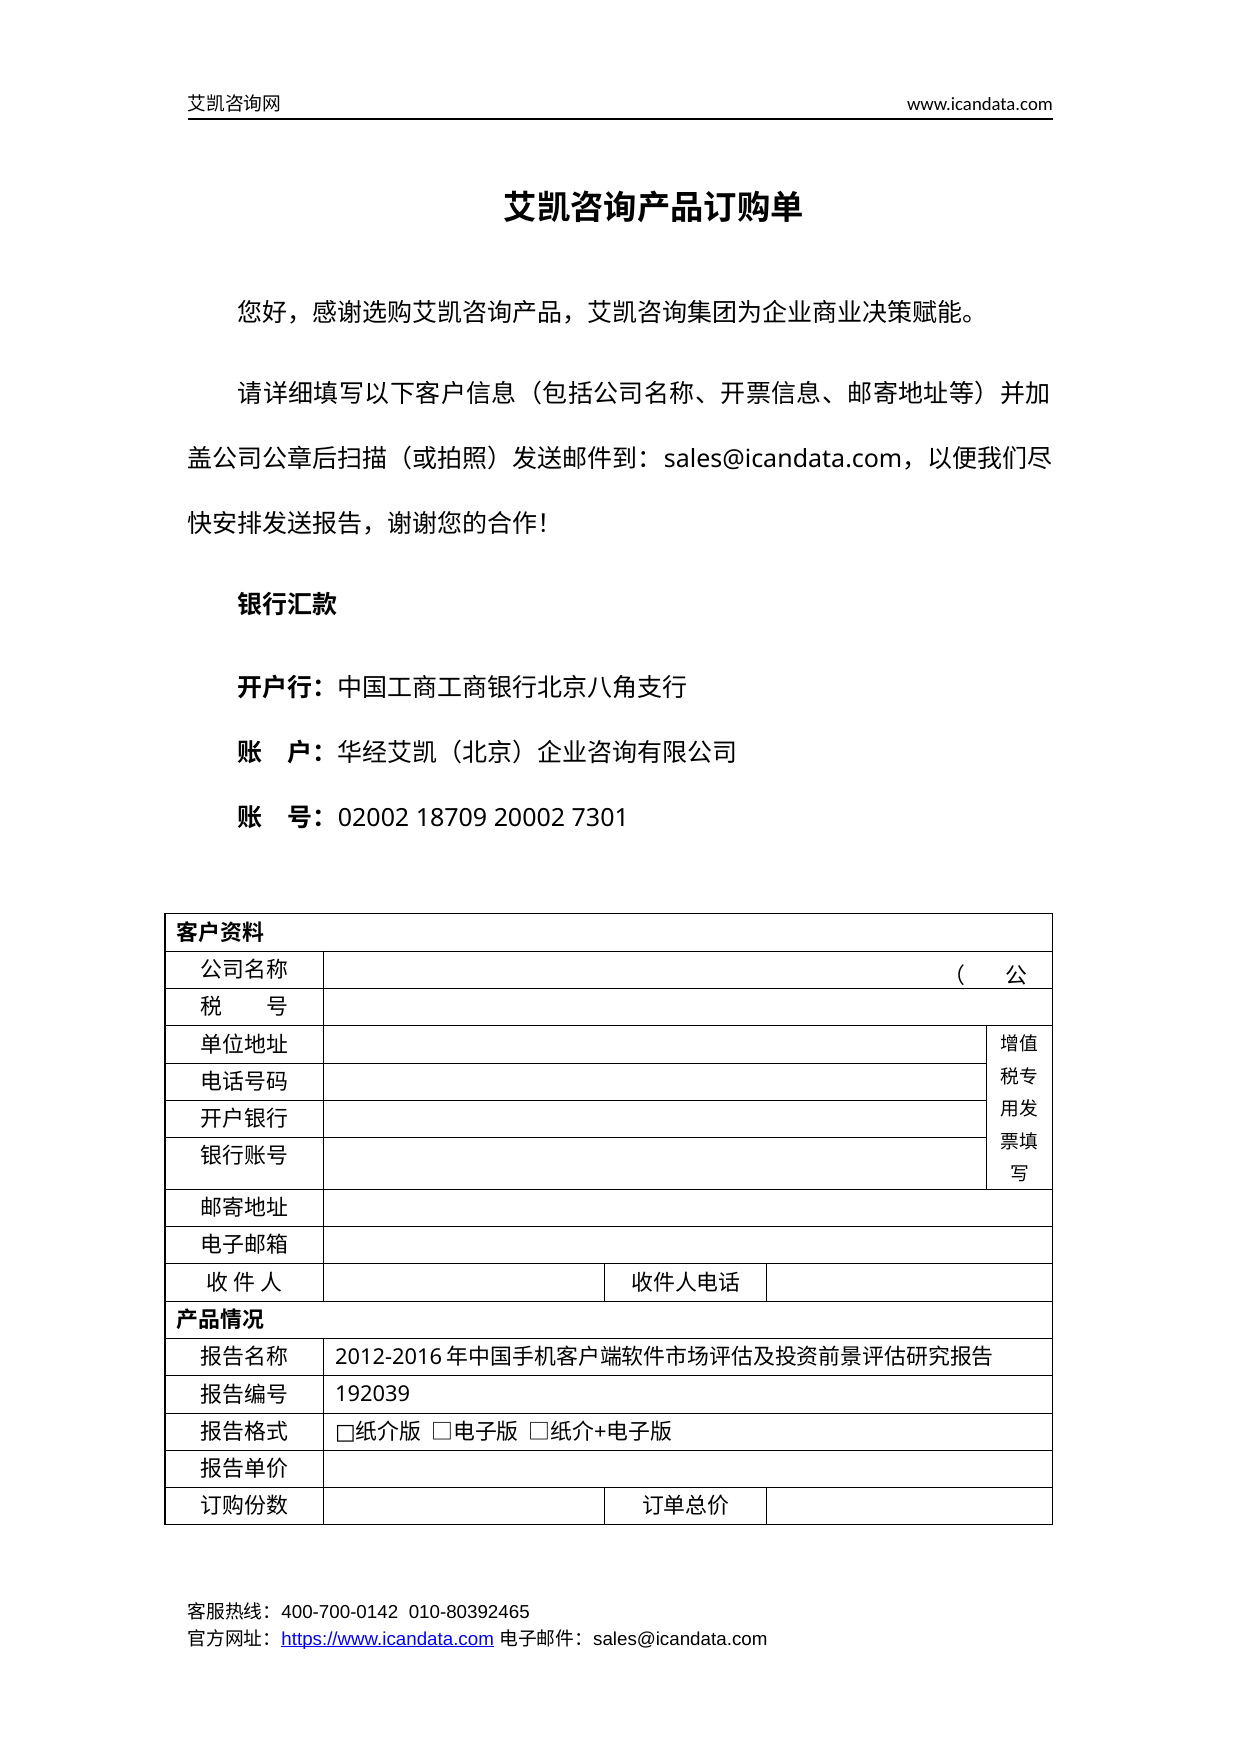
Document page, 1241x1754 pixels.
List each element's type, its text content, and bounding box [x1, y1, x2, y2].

table_cell 订购份数 [166, 1488, 323, 1524]
table_cell 报告编号 [166, 1376, 323, 1412]
table_cell [324, 1227, 1052, 1263]
table_cell 2012-2016年中国手机客户端软件市场评估及投资前景评估研究报告 [324, 1339, 1052, 1375]
table_cell [767, 1264, 1052, 1301]
table_cell 192039 [324, 1376, 1052, 1412]
table_cell 银行账号 [166, 1138, 323, 1189]
table_cell 增值税专用发票填写 [987, 1026, 1052, 1189]
table_cell [324, 1138, 986, 1189]
table_cell 产品情况 [166, 1302, 1052, 1338]
table_cell [324, 989, 1052, 1025]
table_cell 电话号码 [166, 1064, 323, 1100]
text 您好，感谢选购艾凯咨询产品，艾凯咨询集团为企业商业决策赋能。 [187, 278, 1053, 343]
table_cell 电子邮箱 [166, 1227, 323, 1263]
table_cell □纸介版 □电子版 □纸介+电子版 [324, 1414, 1052, 1450]
table_cell 公司名称 [166, 952, 323, 988]
table_cell 开户银行 [166, 1101, 323, 1137]
table_cell 报告名称 [166, 1339, 323, 1375]
table_cell 收 件 人 [166, 1264, 323, 1301]
text 银行汇款 [187, 570, 1053, 635]
table_cell [324, 1101, 986, 1137]
table_cell 邮寄地址 [166, 1190, 323, 1226]
text 请详细填写以下客户信息（包括公司名称、开票信息、邮寄地址等）并加盖公司公章后扫描（或拍照）发送邮件到：sales@icandata.com，以便我们尽快安排发送报告，谢谢您的合作！ [187, 359, 1053, 554]
table_cell 收件人电话 [605, 1264, 766, 1301]
text 账 号：02002 18709 20002 7301 [187, 783, 1053, 848]
table_cell [324, 1488, 604, 1524]
text 账 户：华经艾凯（北京）企业咨询有限公司 [187, 718, 1053, 783]
table_cell [324, 1026, 986, 1062]
text 艾凯咨询产品订购单 [187, 172, 1053, 237]
table_cell [767, 1488, 1052, 1524]
text 开户行：中国工商工商银行北京八角支行 [187, 653, 1053, 718]
table_cell 报告单价 [166, 1451, 323, 1487]
table_cell 税 号 [166, 989, 323, 1025]
table_cell [324, 952, 1052, 988]
table_cell [324, 1064, 986, 1100]
table_cell 单位地址 [166, 1026, 323, 1062]
table_cell [324, 1264, 604, 1301]
table_cell 报告格式 [166, 1414, 323, 1450]
table_cell [324, 1451, 1052, 1487]
table_cell 订单总价 [605, 1488, 766, 1524]
table_header 客户资料 [166, 914, 1052, 951]
table_cell [324, 1190, 1052, 1226]
